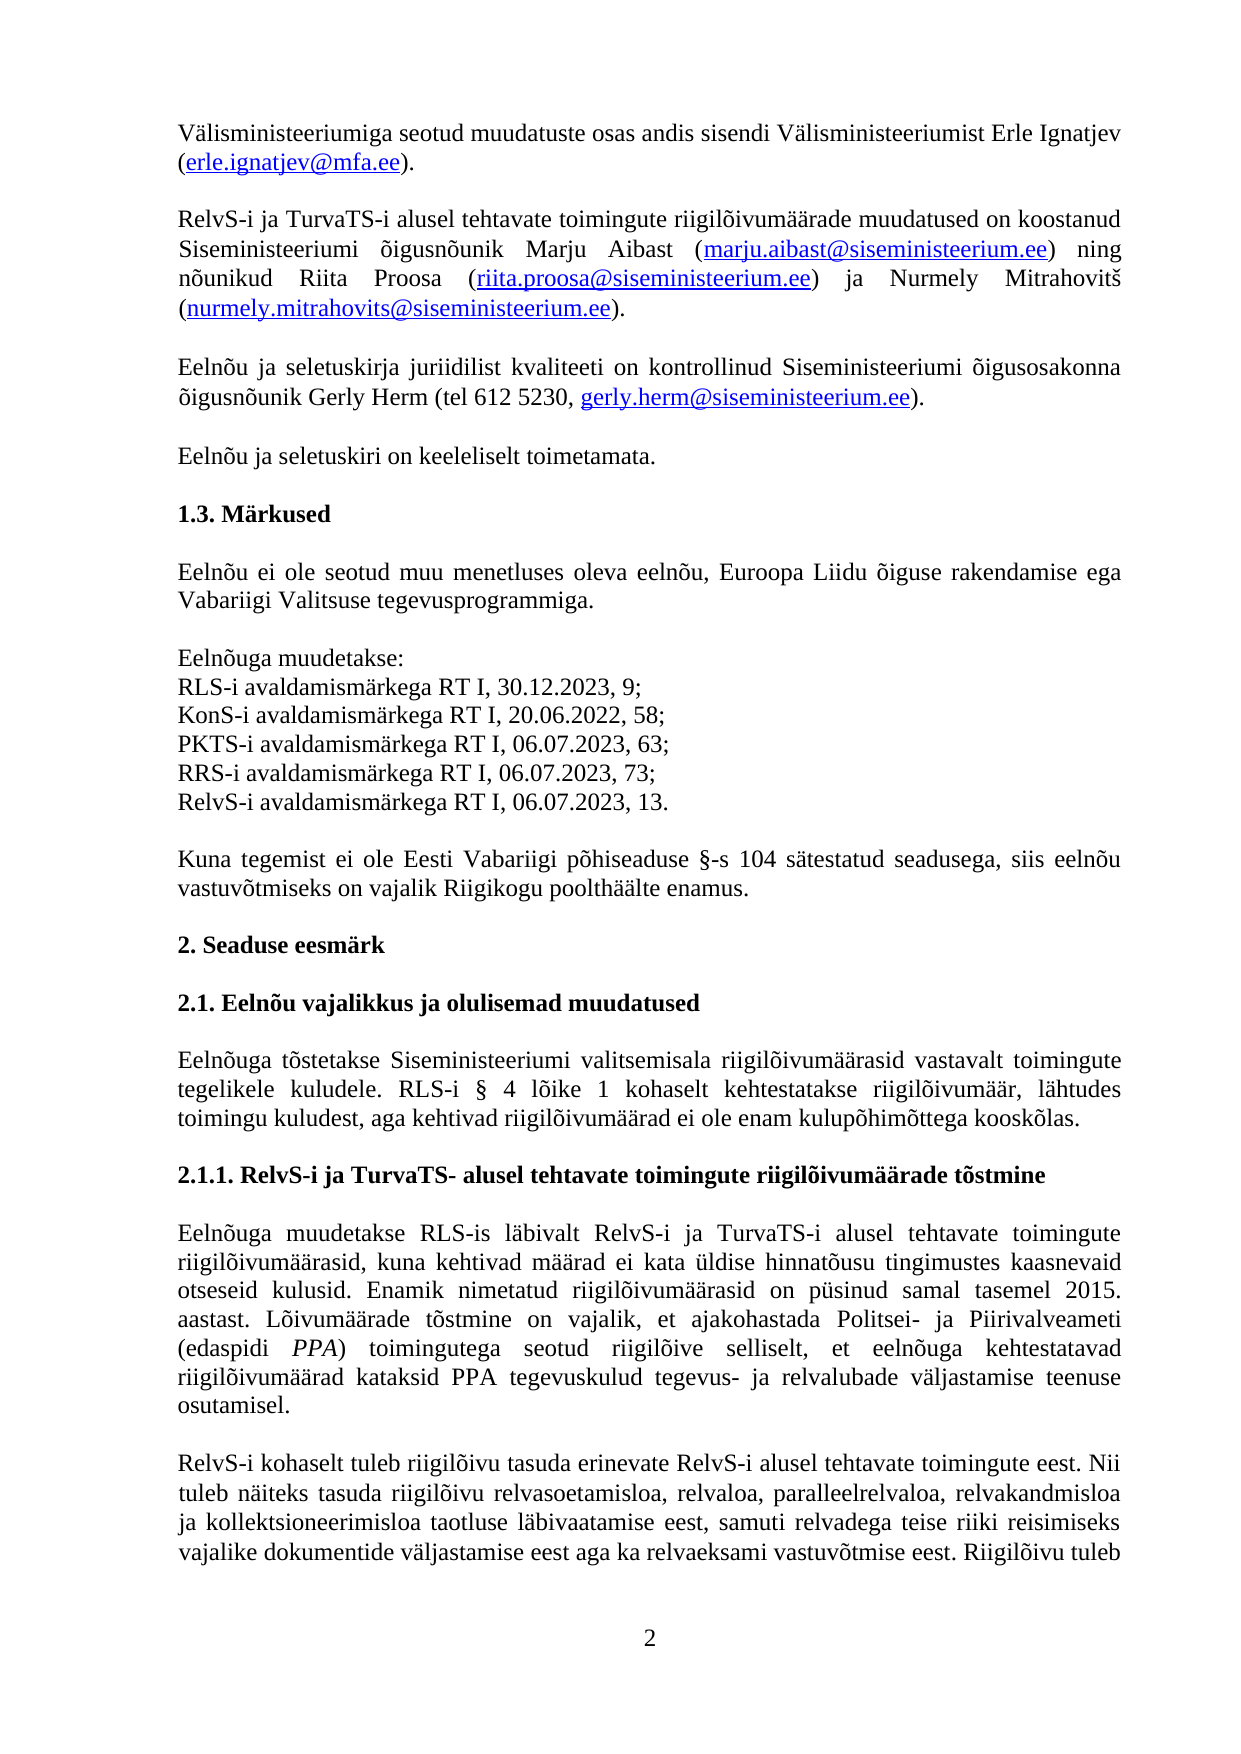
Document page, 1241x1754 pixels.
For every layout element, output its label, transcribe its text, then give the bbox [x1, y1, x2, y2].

text RelvS-i ja TurvaTS-i alusel tehtavate toimingute riigilõivumäärade muudatused on koostanud Siseministeeriumi õigusnõunik Marju Aibast (marju.aibast@siseministeerium.ee) ning nõunikud Riita Proosa (riita.proosa@siseministeerium.ee) ja Nurmely Mitrahovitš (nurmely.mitrahovits@siseministeerium.ee). [177, 204, 1122, 322]
text Eelnõuga muudetakse RLS-is läbivalt RelvS-i ja TurvaTS-i alusel tehtavate toimingute riigilõivumäärasid, kuna kehtivad määrad ei kata üldise hinnatõusu tingimustes kaasnevaid otseseid kulusid. Enamik nimetatud riigilõivumäärasid on püsinud samal tasemel 2015. aastast. Lõivumäärade tõstmine on vajalik, et ajakohastada Politsei- ja Piirivalveameti (edaspidi PPA) toimingutega seotud riigilõive selliselt, et eelnõuga kehtestatavad riigilõivumäärad kataksid PPA tegevuskulud tegevus- ja relvalubade väljastamise teenuse osutamisel. [177, 1218, 1122, 1419]
text Eelnõuga muudetakse: [177, 643, 1122, 672]
text 2.1. Eelnõu vajalikkus ja olulisemad muudatused [177, 988, 1122, 1017]
text 2.1.1. RelvS-i ja TurvaTS- alusel tehtavate toimingute riigilõivumäärade tõstmine [177, 1161, 1122, 1189]
text Eelnõuga tõstetakse Siseministeeriumi valitsemisala riigilõivumäärasid vastavalt toimingute tegelikele kuludele. RLS-i § 4 lõike 1 kohaselt kehtestatakse riigilõivumäär, lähtudes toimingu kuludest, aga kehtivad riigilõivumäärad ei ole enam kulupõhimõttega kooskõlas. [177, 1046, 1122, 1132]
text Kuna tegemist ei ole Eesti Vabariigi põhiseaduse §-s 104 sätestatud seadusega, siis eelnõu vastuvõtmiseks on vajalik Riigikogu poolthäälte enamus. [177, 844, 1122, 902]
text 2. Seaduse eesmärk [177, 931, 1122, 959]
text Eelnõu ei ole seotud muu menetluses oleva eelnõu, Euroopa Liidu õiguse rakendamise ega Vabariigi Valitsuse tegevusprogrammiga. [177, 557, 1122, 614]
text 1.3. Märkused [177, 499, 1122, 528]
text Eelnõu ja seletuskirja juriidilist kvaliteeti on kontrollinud Siseministeeriumi õigusosakonna õigusnõunik Gerly Herm (tel 612 5230, gerly.herm@siseministeerium.ee). [177, 352, 1122, 411]
text RRS-i avaldamismärkega RT I, 06.07.2023, 73; [177, 758, 1122, 787]
text RelvS-i avaldamismärkega RT I, 06.07.2023, 13. [177, 787, 1122, 816]
text PKTS-i avaldamismärkega RT I, 06.07.2023, 63; [177, 729, 1122, 758]
text KonS-i avaldamismärkega RT I, 20.06.2022, 58; [177, 701, 1122, 729]
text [177, 1448, 1122, 1566]
text Välisministeeriumiga seotud muudatuste osas andis sisendi Välisministeeriumist Erle Ignatjev (erle.ignatjev@mfa.ee). [177, 118, 1122, 176]
text Eelnõu ja seletuskiri on keeleliselt toimetamata. [177, 441, 1122, 470]
text RLS-i avaldamismärkega RT I, 30.12.2023, 9; [177, 672, 1122, 701]
